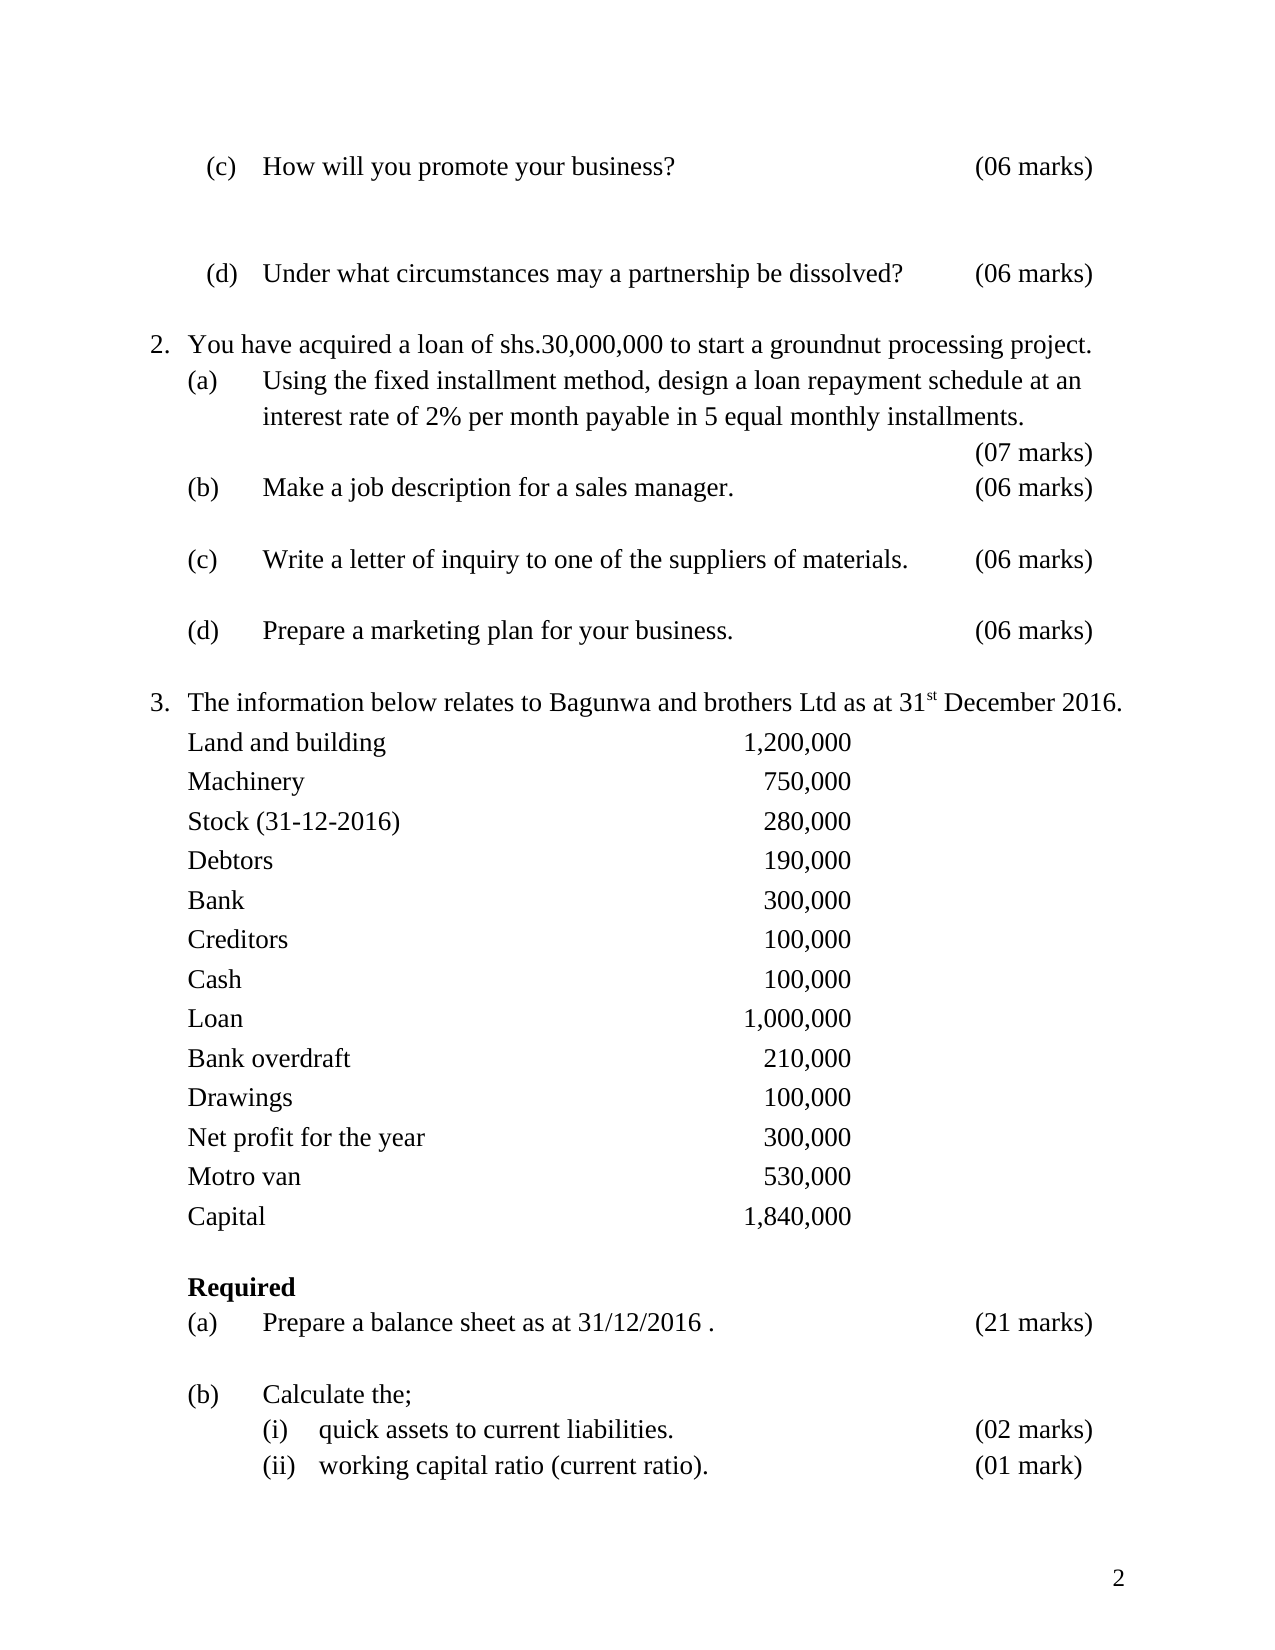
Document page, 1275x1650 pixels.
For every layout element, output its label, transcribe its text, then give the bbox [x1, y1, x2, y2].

list (b) Calculate the; [187, 1378, 1125, 1409]
table_cell Bank [176, 880, 637, 919]
table_cell Bank overdraft [176, 1038, 637, 1077]
list (07 marks) [187, 436, 1125, 467]
list (i) quick assets to current liabilities. (02 marks) [187, 1413, 1125, 1445]
table_cell 300,000 [638, 1116, 862, 1156]
list You have acquired a loan of shs.30,000,000 to start a groundnut processing project. [150, 329, 1125, 360]
list (d) Prepare a marketing plan for your business. (06 marks) [187, 614, 1125, 646]
table_cell Stock (31-12-2016) [176, 801, 637, 840]
table_cell 1,000,000 [638, 998, 862, 1037]
table_cell Machinery [176, 761, 637, 801]
list (ii) working capital ratio (current ratio). (01 mark) [187, 1449, 1125, 1480]
table_cell 280,000 [638, 801, 862, 840]
table_cell 530,000 [638, 1156, 862, 1195]
table_cell Debtors [176, 840, 637, 879]
table_header Land and building [176, 722, 637, 761]
table_cell Loan [176, 998, 637, 1037]
list The information below relates to Bagunwa and brothers Ltd as at 31st December 2016. [150, 686, 1125, 717]
table_cell Drawings [176, 1077, 637, 1116]
table_cell Creditors [176, 919, 637, 958]
list (c) How will you promote your business? (06 marks) [206, 150, 1125, 217]
table_cell 100,000 [638, 959, 862, 998]
table_cell 100,000 [638, 919, 862, 958]
table_cell 750,000 [638, 761, 862, 801]
list Required [187, 1271, 1125, 1302]
table_cell 210,000 [638, 1038, 862, 1077]
table_cell 1,840,000 [638, 1195, 862, 1235]
list (c) Write a letter of inquiry to one of the suppliers of materials. (06 marks) [187, 543, 1125, 574]
table_cell 300,000 [638, 880, 862, 919]
table_header 1,200,000 [638, 722, 862, 761]
table_cell Motro van [176, 1156, 637, 1195]
list (a) Using the fixed installment method, design a loan repayment schedule at an interest rate of 2% per month payable in 5 equal monthly installments. [187, 364, 1125, 431]
table_cell 190,000 [638, 840, 862, 879]
table_cell Cash [176, 959, 637, 998]
list (d) Under what circumstances may a partnership be dissolved? (06 marks) [206, 257, 1125, 288]
table_cell Capital [176, 1195, 637, 1235]
table_cell 100,000 [638, 1077, 862, 1116]
list (a) Prepare a balance sheet as at 31/12/2016 . (21 marks) [187, 1306, 1125, 1337]
list (b) Make a job description for a sales manager. (06 marks) [187, 472, 1125, 503]
table_cell Net profit for the year [176, 1116, 637, 1156]
